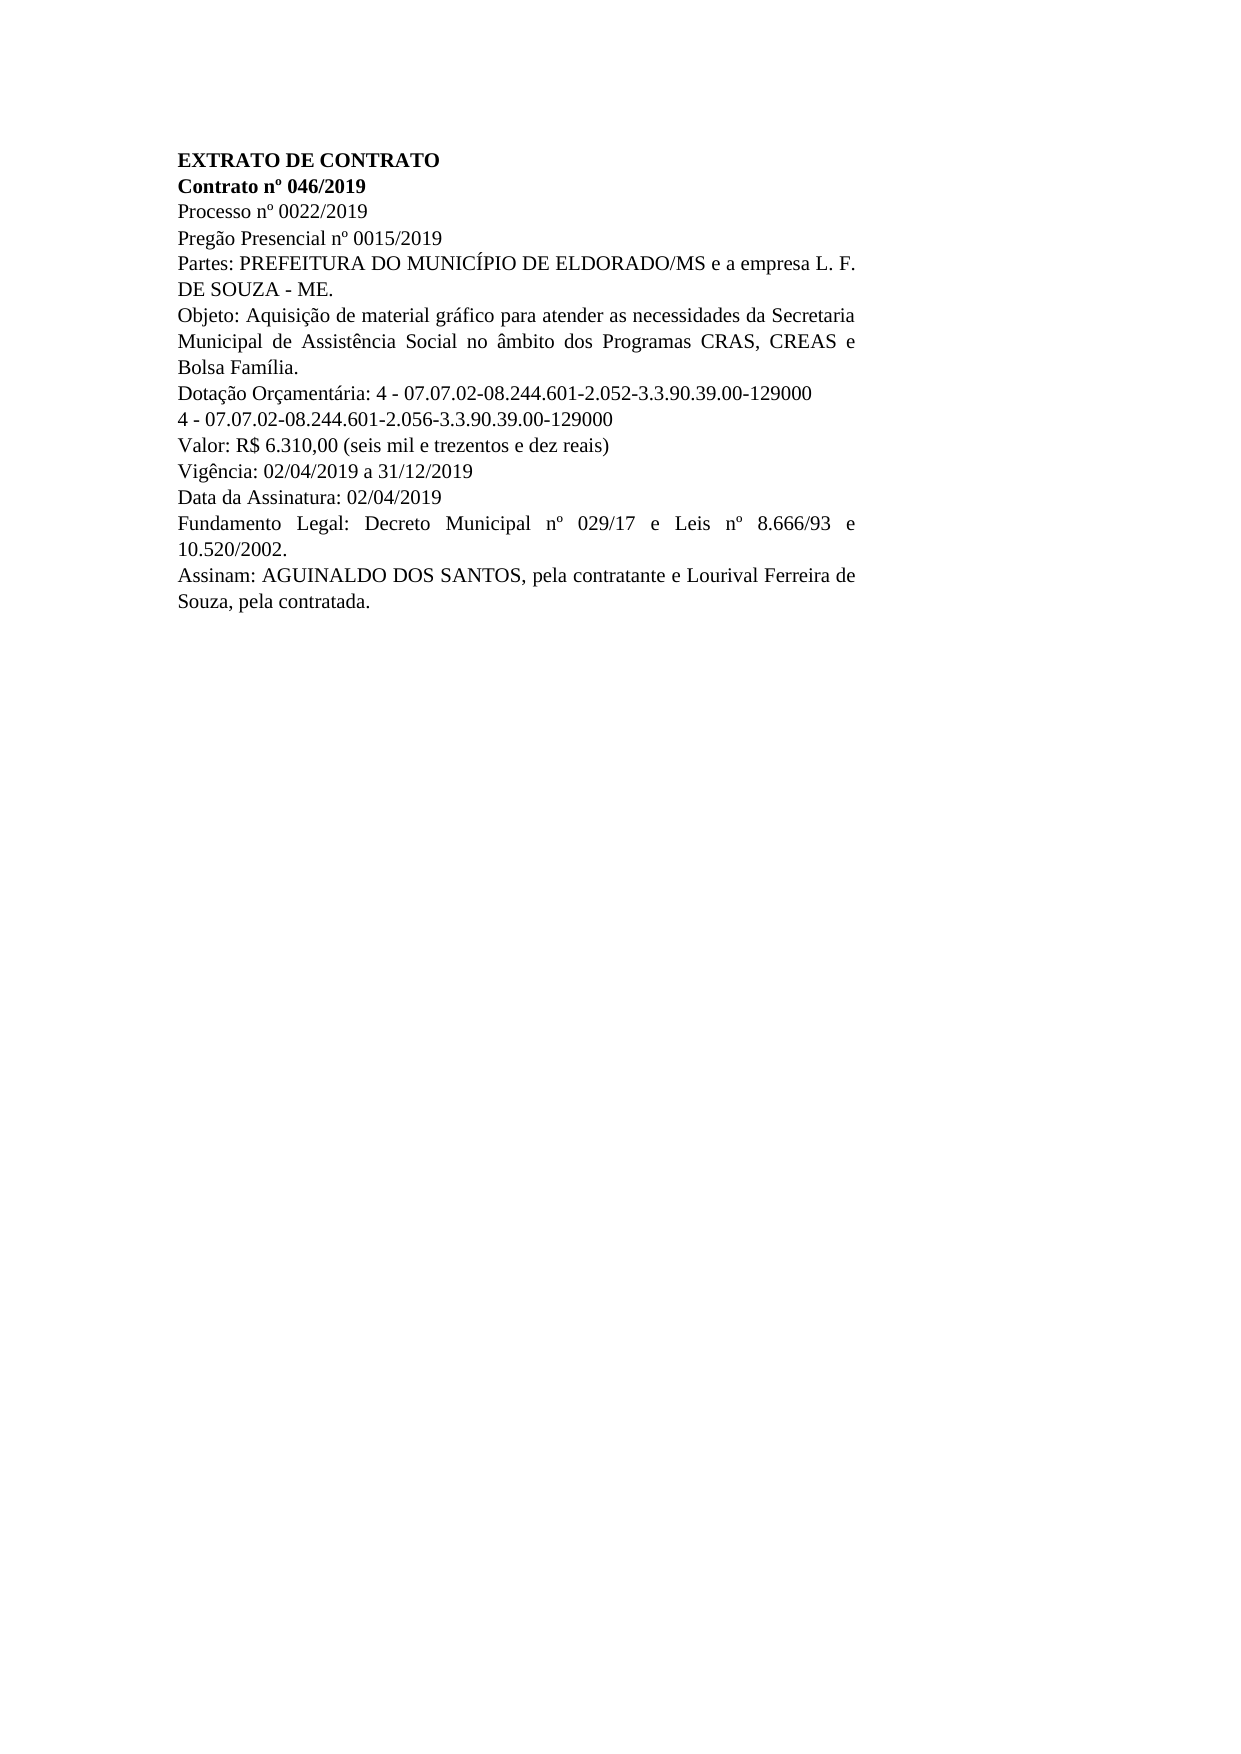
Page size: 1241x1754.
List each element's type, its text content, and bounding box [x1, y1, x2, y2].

text Fundamento Legal: Decreto Municipal nº 029/17 e Leis nº 8.666/93 e 10.520/2002. [177, 511, 856, 561]
text Contrato nº 046/2019 [177, 173, 856, 198]
text Dotação Orçamentária: 4 - 07.07.02-08.244.601-2.052-3.3.90.39.00-129000 [177, 381, 856, 405]
text Pregão Presencial nº 0015/2019 [177, 225, 856, 249]
text Data da Assinatura: 02/04/2019 [177, 485, 856, 509]
text Vigência: 02/04/2019 a 31/12/2019 [177, 459, 856, 483]
text Processo nº 0022/2019 [177, 199, 856, 223]
text Valor: R$ 6.310,00 (seis mil e trezentos e dez reais) [177, 433, 856, 457]
text Partes: PREFEITURA DO MUNICÍPIO DE ELDORADO/MS e a empresa L. F. DE SOUZA - ME. [177, 251, 856, 301]
text 4 - 07.07.02-08.244.601-2.056-3.3.90.39.00-129000 [177, 407, 856, 431]
text Objeto: Aquisição de material gráfico para atender as necessidades da Secretaria Municipal de Assistência Social no âmbito dos Programas CRAS, CREAS e Bolsa Família. [177, 303, 856, 379]
text Assinam: AGUINALDO DOS SANTOS, pela contratante e Lourival Ferreira de Souza, pela contratada. [177, 563, 856, 613]
text EXTRATO DE CONTRATO [177, 148, 856, 172]
